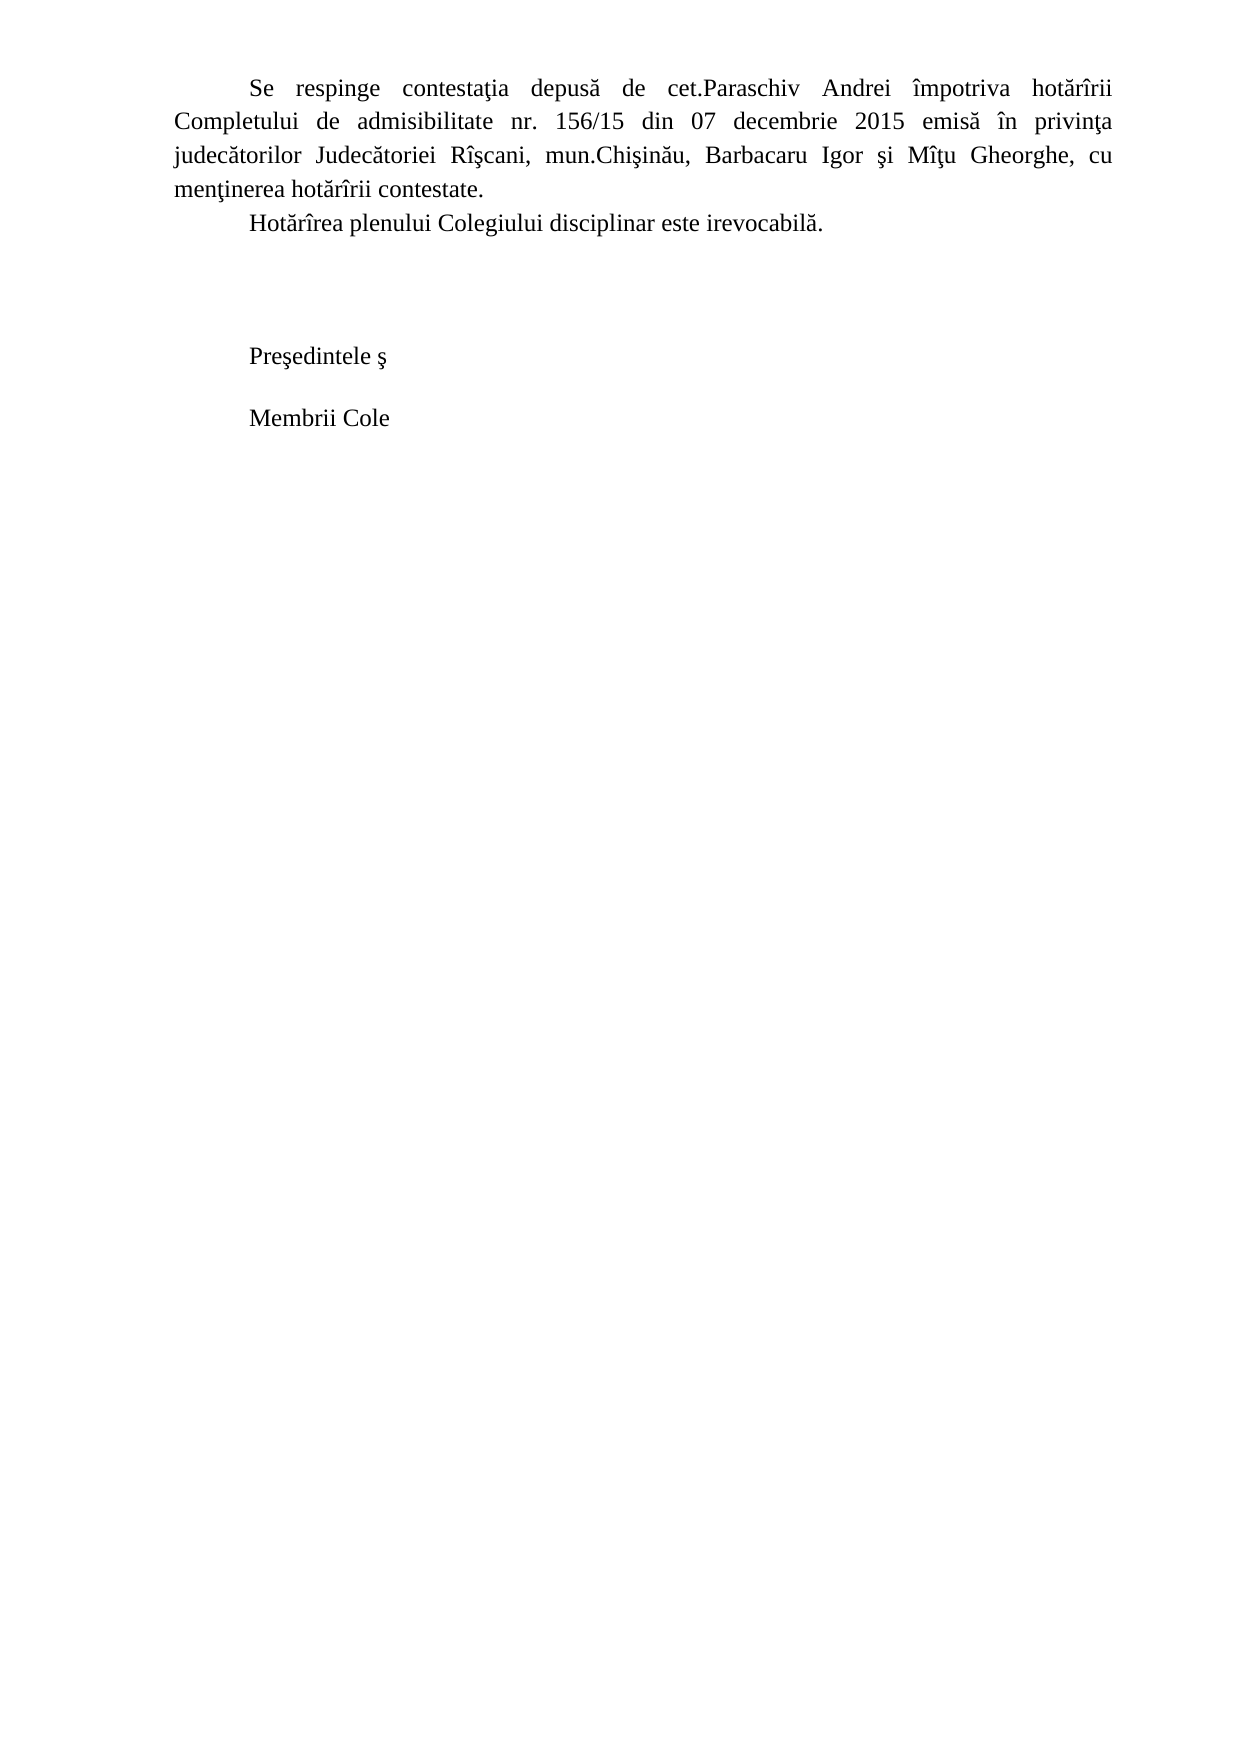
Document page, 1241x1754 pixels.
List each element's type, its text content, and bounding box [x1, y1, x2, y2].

text Preşedintele ş [174, 345, 1113, 370]
text Hotărîrea plenului Colegiului disciplinar este irevocabilă. [174, 204, 1113, 238]
text Se respinge contestaţia depusă de cet.Paraschiv Andrei împotriva hotărîrii Completului de admisibilitate nr. 156/15 din 07 decembrie 2015 emisă în privinţa judecătorilor Judecătoriei Rîşcani, mun.Chişinău, Barbacaru Igor şi Mîţu Gheorghe, cu menţinerea hotărîrii contestate. [174, 69, 1113, 204]
text Membrii Cole [174, 406, 1113, 431]
